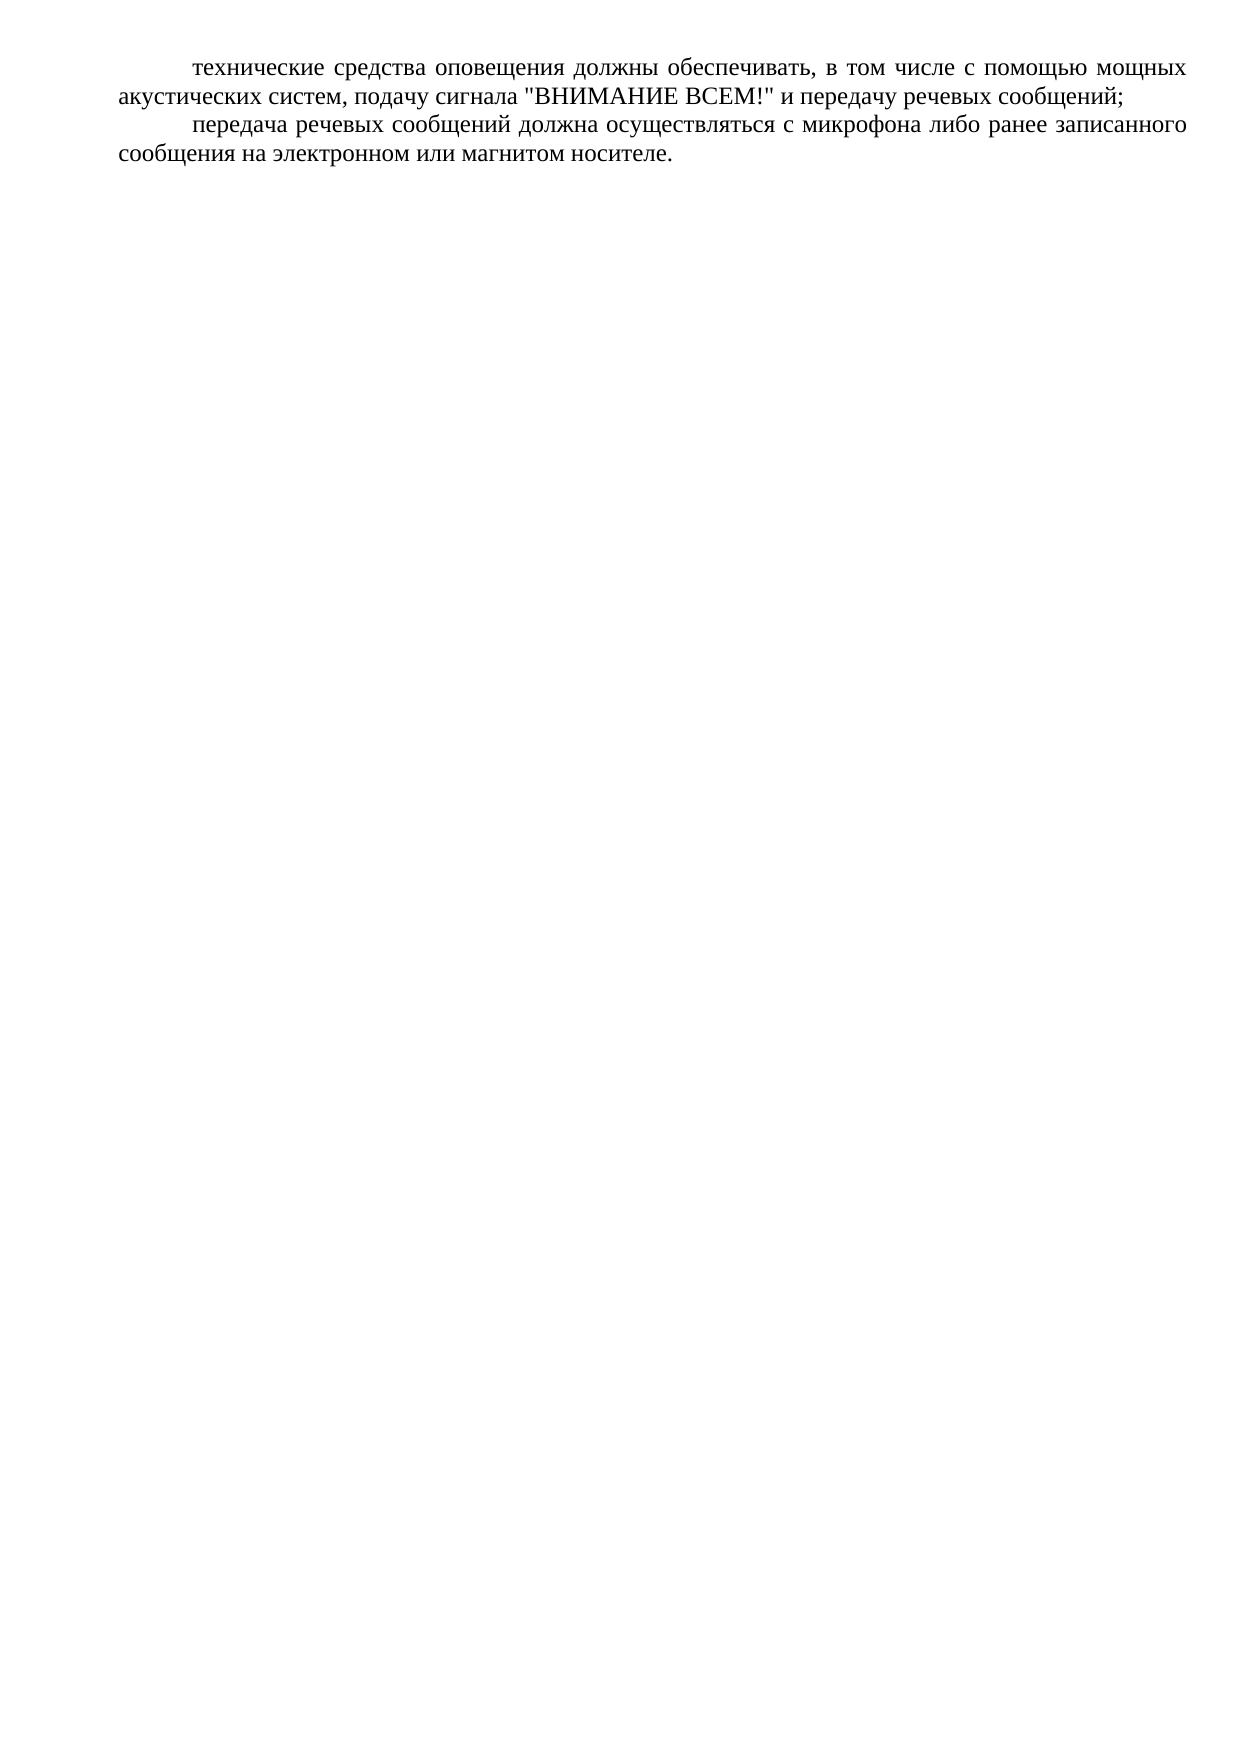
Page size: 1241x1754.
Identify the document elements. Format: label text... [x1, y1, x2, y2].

text технические средства оповещения должны обеспечивать, в том числе с помощью мощных акустических систем, подачу сигнала "ВНИМАНИЕ ВСЕМ!" и передачу речевых сообщений; [118, 52, 1188, 109]
text передача речевых сообщений должна осуществляться с микрофона либо ранее записанного сообщения на электронном или магнитом носителе. [118, 109, 1188, 167]
